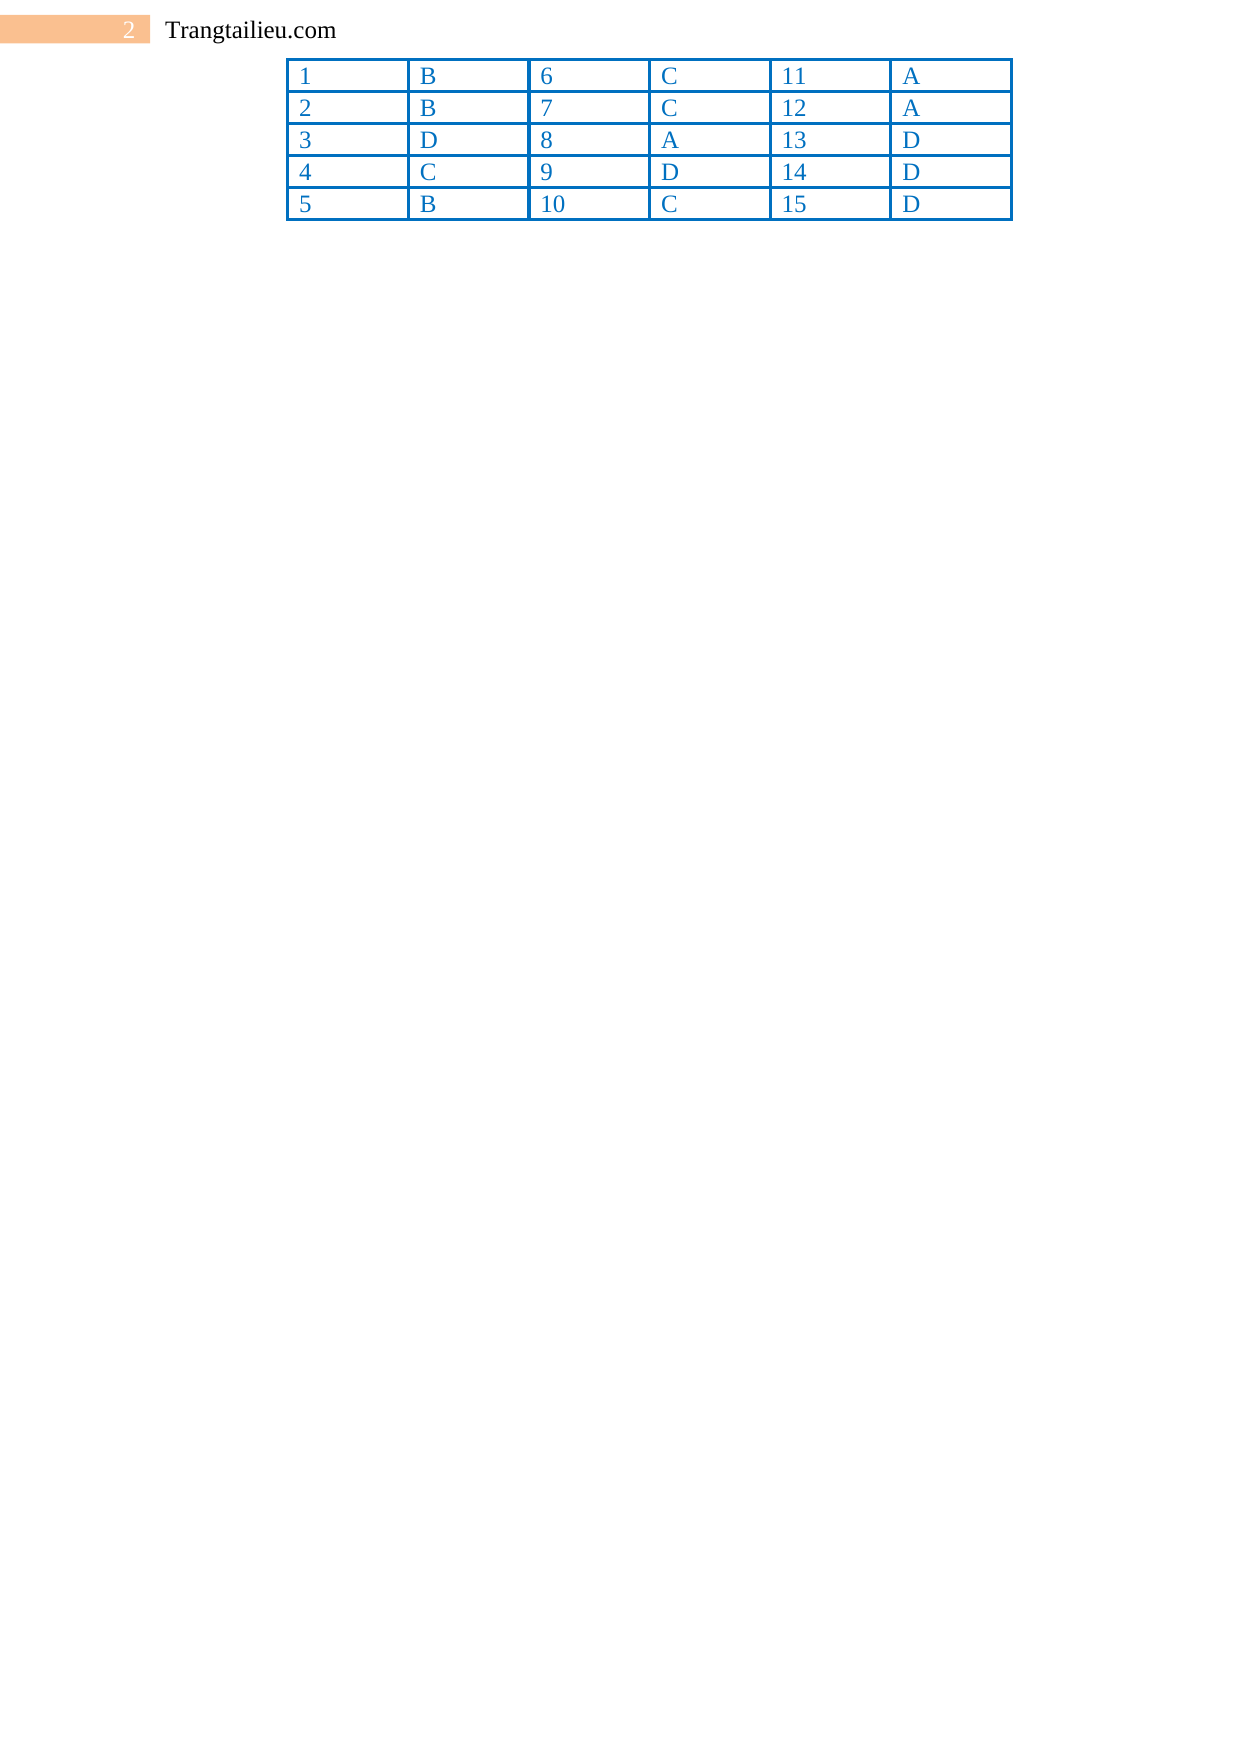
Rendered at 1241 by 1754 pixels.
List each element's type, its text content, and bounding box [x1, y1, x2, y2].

table_cell B [410, 189, 527, 218]
table_cell 5 [289, 189, 407, 218]
table_cell C [651, 189, 769, 218]
table_cell D [651, 157, 769, 186]
table_cell 4 [289, 157, 407, 186]
table_cell A [892, 93, 1010, 122]
table_cell D [410, 125, 527, 154]
table_cell B [410, 93, 527, 122]
table_cell D [892, 189, 1010, 218]
table_cell 13 [772, 125, 889, 154]
table_header 11 [772, 61, 889, 90]
table_header C [651, 61, 769, 90]
table_cell 12 [772, 93, 889, 122]
table_cell 14 [772, 157, 889, 186]
table_cell D [892, 125, 1010, 154]
table_cell 2 [289, 93, 407, 122]
table_cell A [651, 125, 769, 154]
table_cell 9 [531, 157, 648, 186]
table_header B [410, 61, 527, 90]
table_cell C [651, 93, 769, 122]
table_cell 15 [772, 189, 889, 218]
table_cell 10 [531, 189, 648, 218]
table_header 6 [531, 61, 648, 90]
table_cell 8 [531, 125, 648, 154]
table_cell C [410, 157, 527, 186]
table_cell 7 [531, 93, 648, 122]
table_cell 3 [289, 125, 407, 154]
table_header A [892, 61, 1010, 90]
table_cell D [892, 157, 1010, 186]
table_header 1 [289, 61, 407, 90]
